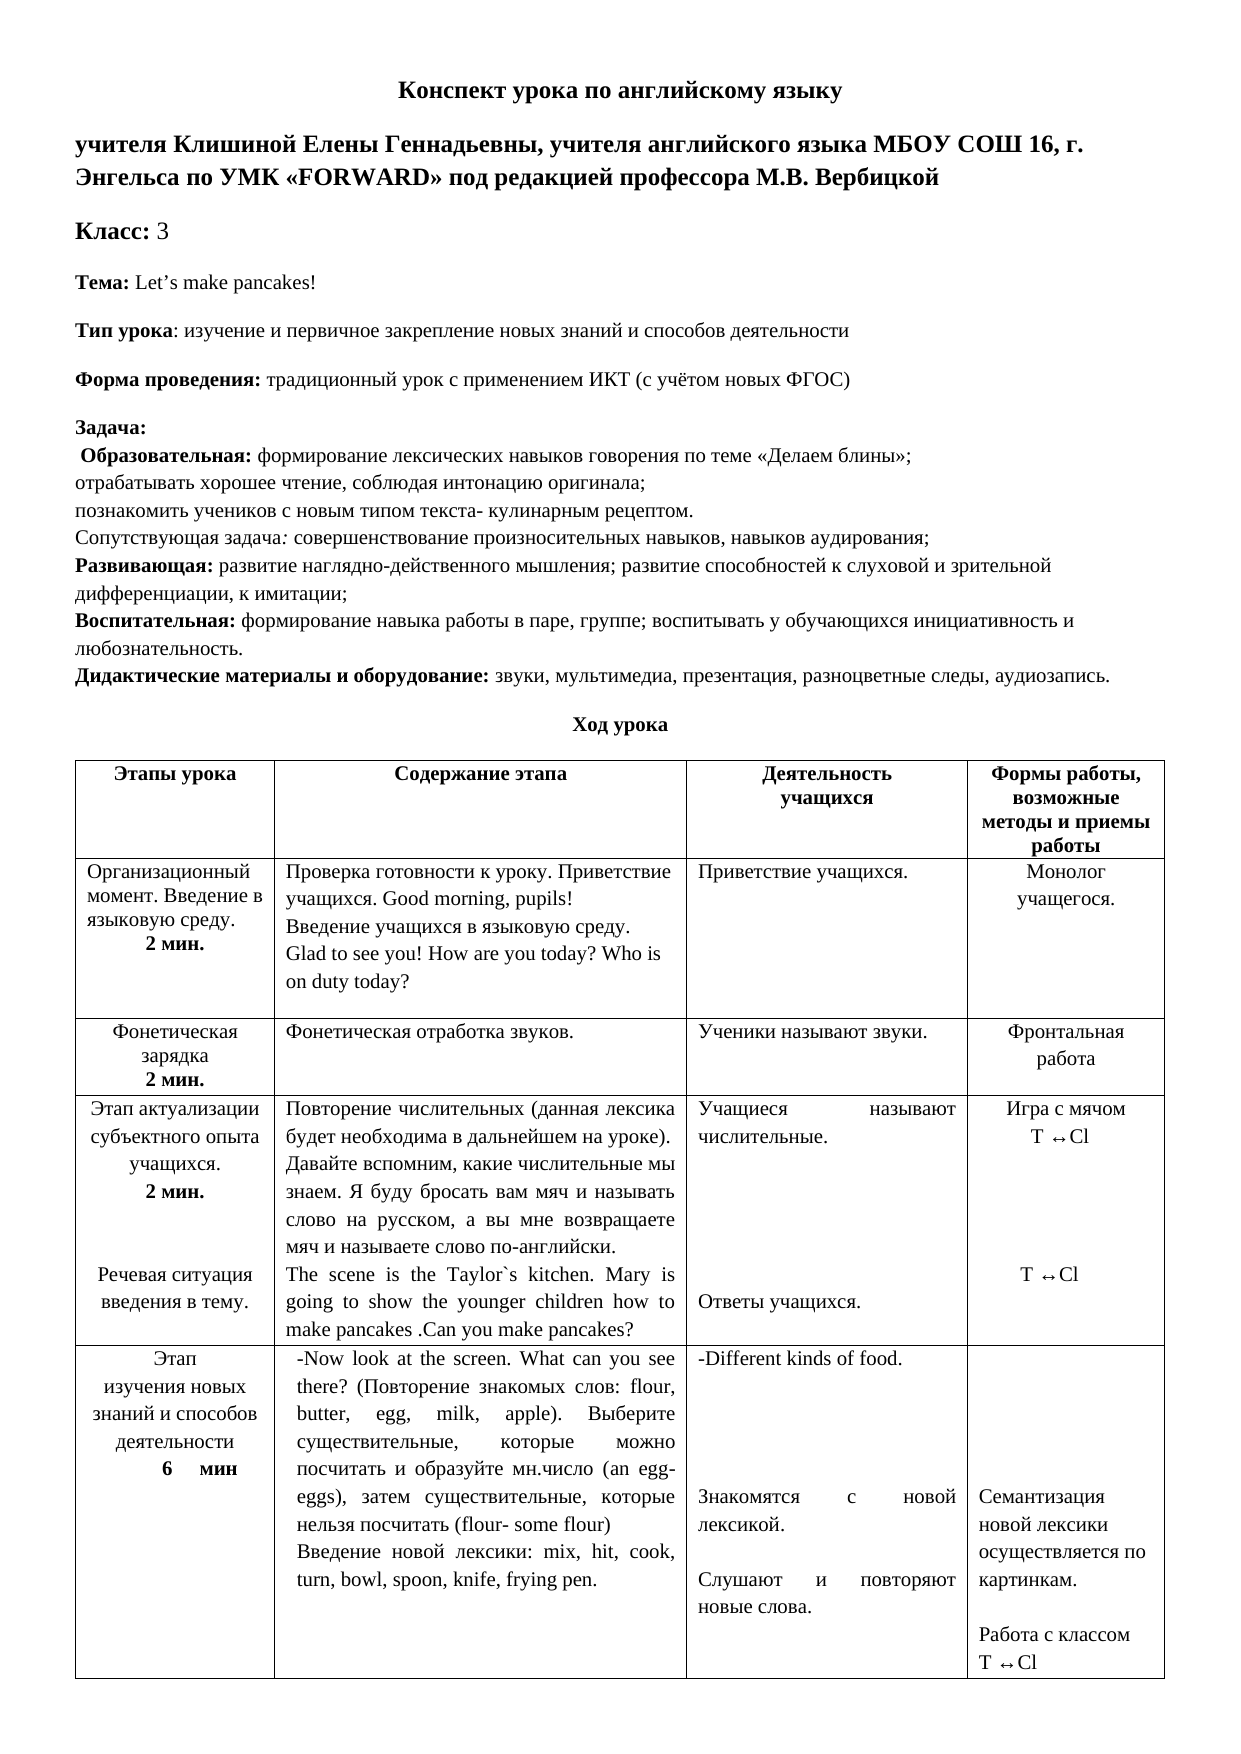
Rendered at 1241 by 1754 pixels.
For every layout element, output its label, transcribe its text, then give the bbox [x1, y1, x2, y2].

text Сопутствующая задача: совершенствование произносительных навыков, навыков аудирования; [75, 525, 1165, 549]
text Развивающая: развитие наглядно-действенного мышления; развитие способностей к слуховой и зрительной дифференциации, к имитации; [75, 553, 1165, 604]
text Конспект урока по английскому языку [75, 75, 1165, 104]
table_header Этапы урока [76, 761, 274, 857]
table_cell Игра с мячом T ↔Cl T ↔Cl [968, 1096, 1164, 1345]
table_cell Организационный момент. Введение в языковую среду. 2 мин. [76, 859, 274, 1018]
text Класс: 3 [75, 216, 1165, 244]
table_cell Монолог учащегося. [968, 859, 1164, 1018]
table_header Содержание этапа [275, 761, 686, 857]
text Дидактические материалы и оборудование: звуки, мультимедиа, презентация, разноцветные следы, аудиозапись. [75, 663, 1165, 687]
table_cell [687, 1346, 967, 1677]
text Форма проведения: традиционный урок с применением ИКТ (с учётом новых ФГОС) [75, 366, 1165, 391]
table_cell Проверка готовности к уроку. Приветствие учащихся. Good morning, pupils! Введение учащихся в языковую среду. Glad to see you! How are you today? Who is on duty today? [275, 859, 686, 1018]
table_cell Фонетическая зарядка 2 мин. [76, 1019, 274, 1095]
table_header Деятельность учащихся [687, 761, 967, 857]
text отрабатывать хорошее чтение, соблюдая интонацию оригинала; [75, 470, 1165, 494]
text Тема: Let’s make pancakes! [75, 269, 1165, 294]
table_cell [76, 1346, 274, 1677]
table_cell Фронтальная работа [968, 1019, 1164, 1095]
table_cell Фонетическая отработка звуков. [275, 1019, 686, 1095]
text Задача: [75, 415, 1165, 439]
text Образовательная: формирование лексических навыков говорения по теме «Делаем блины»; [75, 442, 1165, 467]
text Тип урока: изучение и первичное закрепление новых знаний и способов деятельности [75, 318, 1165, 342]
text Воспитательная: формирование навыка работы в паре, группе; воспитывать у обучающихся инициативность и любознательность. [75, 608, 1165, 660]
text познакомить учеников с новым типом текста- кулинарным рецептом. [75, 498, 1165, 522]
table_cell Ученики называют звуки. [687, 1019, 967, 1095]
table_cell Этап актуализации субъектного опыта учащихся. 2 мин. Речевая ситуация введения в тему. [76, 1096, 274, 1345]
text Ход урока [75, 712, 1165, 736]
table_cell Приветствие учащихся. [687, 859, 967, 1018]
table_header Формы работы, возможные методы и приемы работы [968, 761, 1164, 857]
table_cell Повторение числительных (данная лексика будет необходима в дальнейшем на уроке). Давайте вспомним, какие числительные мы знаем. Я буду бросать вам мяч и называть слово на русском, а вы мне возвращаете мяч и называете слово по-английски. The scene is the Taylor`s kitchen. Mary is going to show the younger children how to make pancakes .Can you make pancakes? [275, 1096, 686, 1345]
text учителя Клишиной Елены Геннадьевны, учителя английского языка МБОУ СОШ 16, г. Энгельса по УМК «FORWARD» под редакцией профессора М.В. Вербицкой [75, 129, 1165, 191]
table_cell Учащиеся называют числительные. Ответы учащихся. [687, 1096, 967, 1345]
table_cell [275, 1346, 686, 1677]
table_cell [968, 1346, 1164, 1677]
